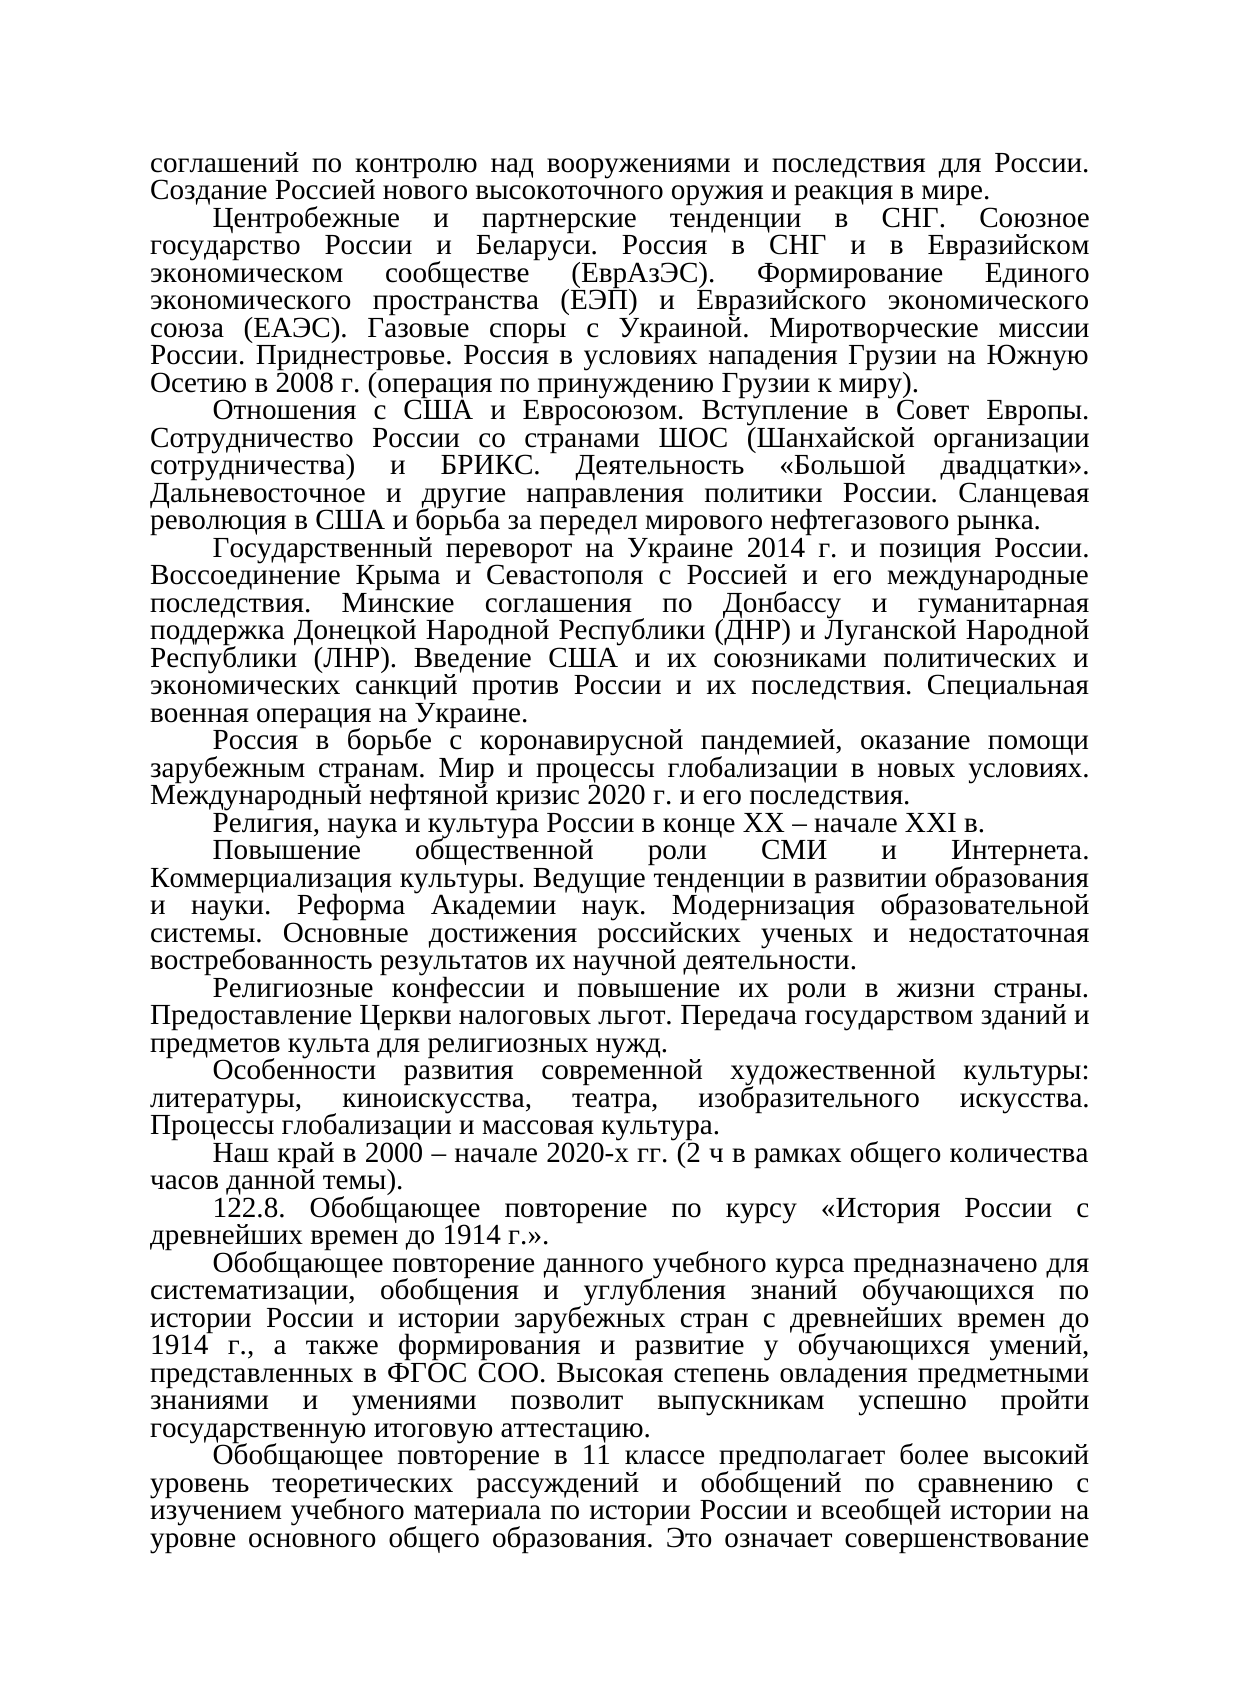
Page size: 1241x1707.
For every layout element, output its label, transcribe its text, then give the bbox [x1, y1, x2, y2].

text Государственный переворот на Украине 2014 г. и позиция России. Воссоединение Крыма и Севастополя с Россией и его международные последствия. Минские соглашения по Донбассу и гуманитарная поддержка Донецкой Народной Республики (ДНР) и Луганской Народной Республики (ЛНР). Введение США и их союзниками политических и экономических санкций против России и их последствия. Специальная военная операция на Украине. [150, 535, 1090, 727]
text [150, 1442, 1090, 1552]
text Обобщающее повторение данного учебного курса предназначено для систематизации, обобщения и углубления знаний обучающихся по истории России и истории зарубежных стран с древнейших времен до 1914 г., а также формирования и развитие у обучающихся умений, представленных в ФГОС СОО. Высокая степень овладения предметными знаниями и умениями позволит выпускникам успешно пройти государственную итоговую аттестацию. [150, 1250, 1090, 1442]
text 122.8. Обобщающее повторение по курсу «История России с древнейших времен до 1914 г.». [150, 1195, 1090, 1250]
text Наш край в 2000 – начале 2020-х гг. (2 ч в рамках общего количества часов данной темы). [150, 1140, 1090, 1195]
text Повышение общественной роли СМИ и Интернета. Коммерциализация культуры. Ведущие тенденции в развитии образования и науки. Реформа Академии наук. Модернизация образовательной системы. Основные достижения российских ученых и недостаточная востребованность результатов их научной деятельности. [150, 837, 1090, 975]
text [150, 150, 1090, 205]
text Религиозные конфессии и повышение их роли в жизни страны. Предоставление Церкви налоговых льгот. Передача государством зданий и предметов культа для религиозных нужд. [150, 975, 1090, 1057]
text Религия, наука и культура России в конце XX – начале XXI в. [150, 810, 1090, 837]
text Россия в борьбе с коронавирусной пандемией, оказание помощи зарубежным странам. Мир и процессы глобализации в новых условиях. Международный нефтяной кризис 2020 г. и его последствия. [150, 727, 1090, 810]
text Отношения с США и Евросоюзом. Вступление в Совет Европы. Сотрудничество России со странами ШОС (Шанхайской организации сотрудничества) и БРИКС. Деятельность «Большой двадцатки». Дальневосточное и другие направления политики России. Сланцевая революция в США и борьба за передел мирового нефтегазового рынка. [150, 397, 1090, 535]
text Центробежные и партнерские тенденции в СНГ. Союзное государство России и Беларуси. Россия в СНГ и в Евразийском экономическом сообществе (ЕврАзЭС). Формирование Единого экономического пространства (ЕЭП) и Евразийского экономического союза (ЕАЭС). Газовые споры с Украиной. Миротворческие миссии России. Приднестровье. Россия в условиях нападения Грузии на Южную Осетию в 2008 г. (операция по принуждению Грузии к миру). [150, 205, 1090, 397]
text Особенности развития современной художественной культуры: литературы, киноискусства, театра, изобразительного искусства. Процессы глобализации и массовая культура. [150, 1057, 1090, 1140]
